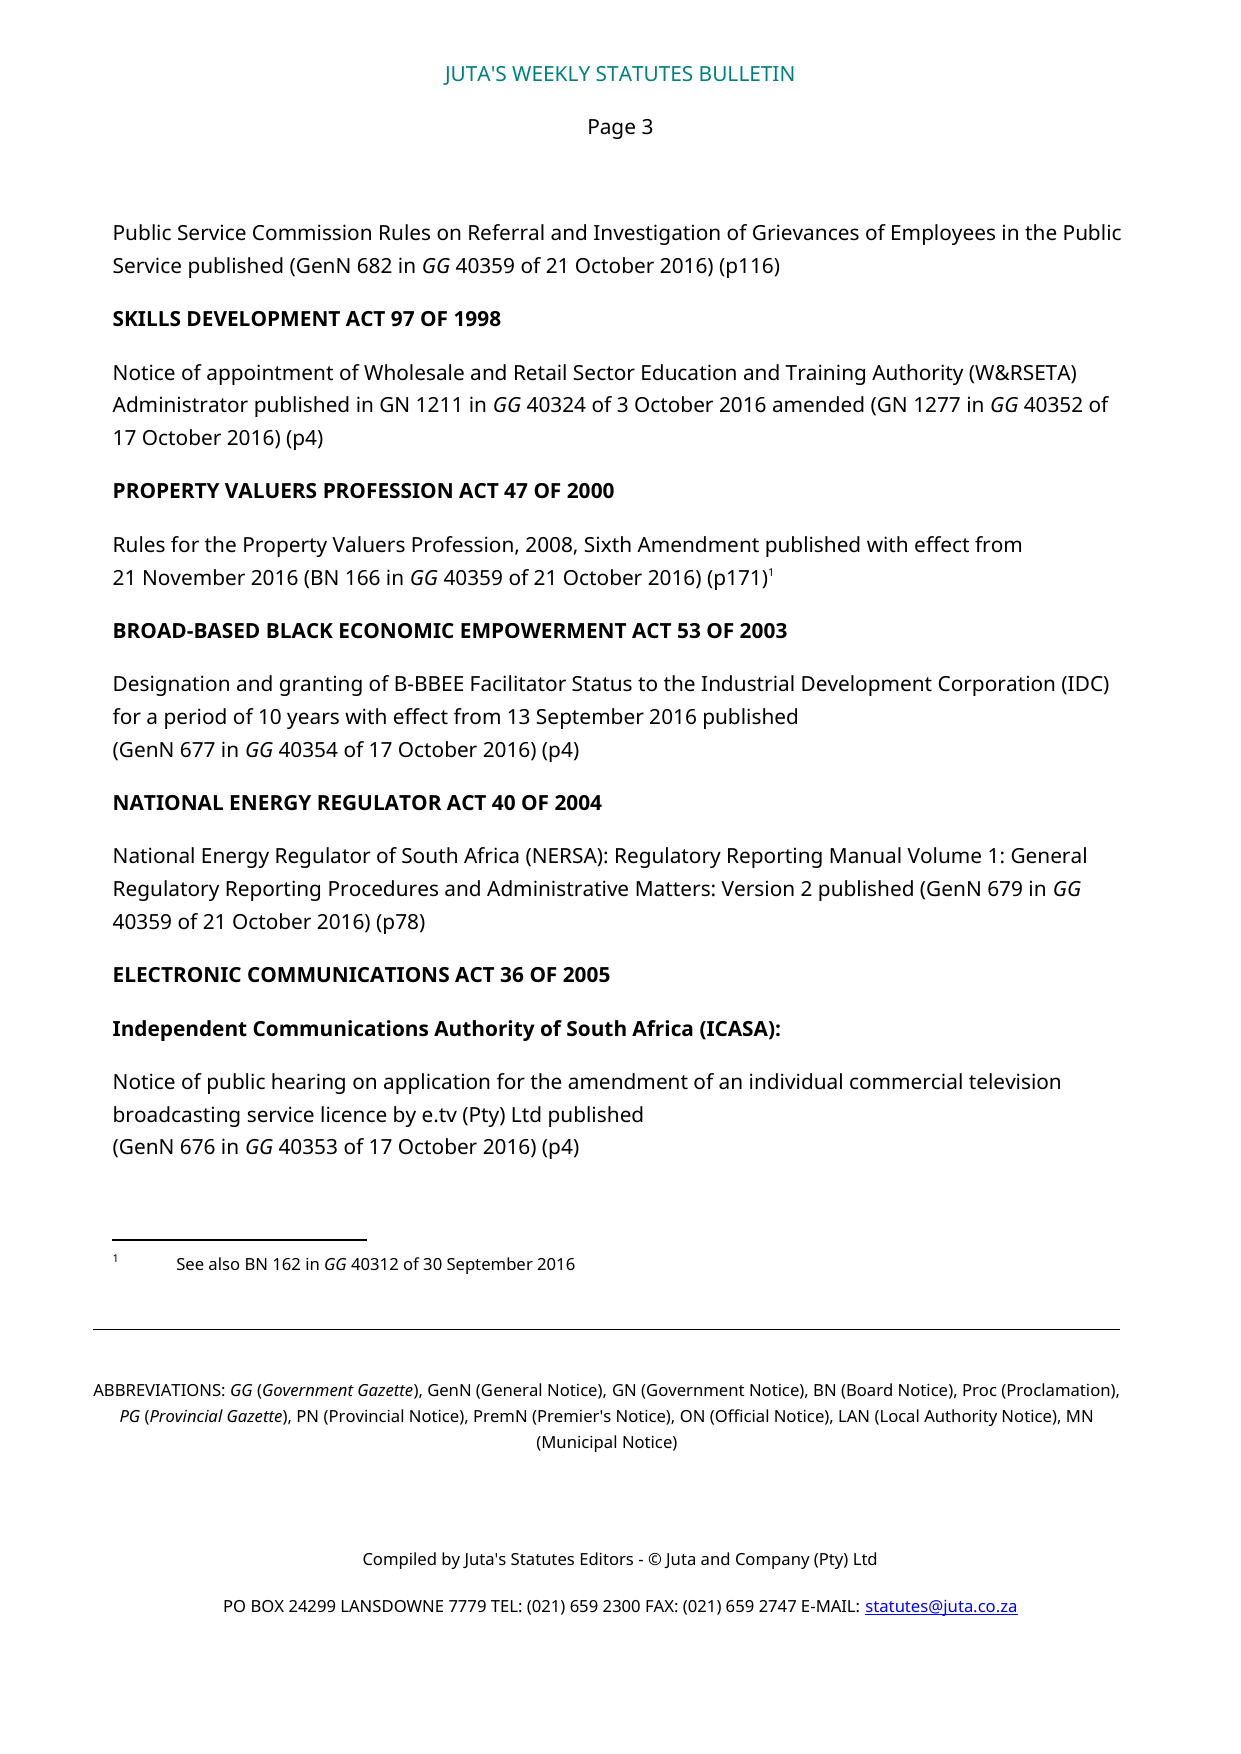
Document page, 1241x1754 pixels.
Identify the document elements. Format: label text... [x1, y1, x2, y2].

text Rules for the Property Valuers Profession, 2008, Sixth Amendment published with effect from 21 November 2016 (BN 166 in GG 40359 of 21 October 2016) (p171) [112, 530, 1128, 591]
text Public Service Commission Rules on Referral and Investigation of Grievances of Employees in the Public Service published (GenN 682 in GG 40359 of 21 October 2016) (p116) [112, 218, 1128, 279]
text PROPERTY VALUERS PROFESSION ACT 47 OF 2000 [112, 477, 1128, 505]
text Notice of appointment of Wholesale and Retail Sector Education and Training Authority (W&RSETA) Administrator published in GN 1211 in GG 40324 of 3 October 2016 amended (GN 1277 in GG 40352 of 17 October 2016) (p4) [112, 358, 1128, 452]
text Designation and granting of B-BBEE Facilitator Status to the Industrial Development Corporation (IDC) for a period of 10 years with effect from 13 September 2016 published (GenN 677 in GG 40354 of 17 October 2016) (p4) [112, 669, 1128, 763]
text Notice of public hearing on application for the amendment of an individual commercial television broadcasting service licence by e.tv (Pty) Ltd published (GenN 676 in GG 40353 of 17 October 2016) (p4) [112, 1067, 1128, 1161]
text SKILLS DEVELOPMENT ACT 97 OF 1998 [112, 304, 1128, 333]
text Independent Communications Authority of South Africa (ICASA): [112, 1014, 1128, 1042]
text ELECTRONIC COMMUNICATIONS ACT 36 OF 2005 [112, 960, 1128, 989]
text National Energy Regulator of South Africa (NERSA): Regulatory Reporting Manual Volume 1: General Regulatory Reporting Procedures and Administrative Matters: Version 2 published (GenN 679 in GG 40359 of 21 October 2016) (p78) [112, 842, 1128, 935]
text NATIONAL ENERGY REGULATOR ACT 40 OF 2004 [112, 788, 1128, 817]
text BROAD-BASED BLACK ECONOMIC EMPOWERMENT ACT 53 OF 2003 [112, 616, 1128, 644]
